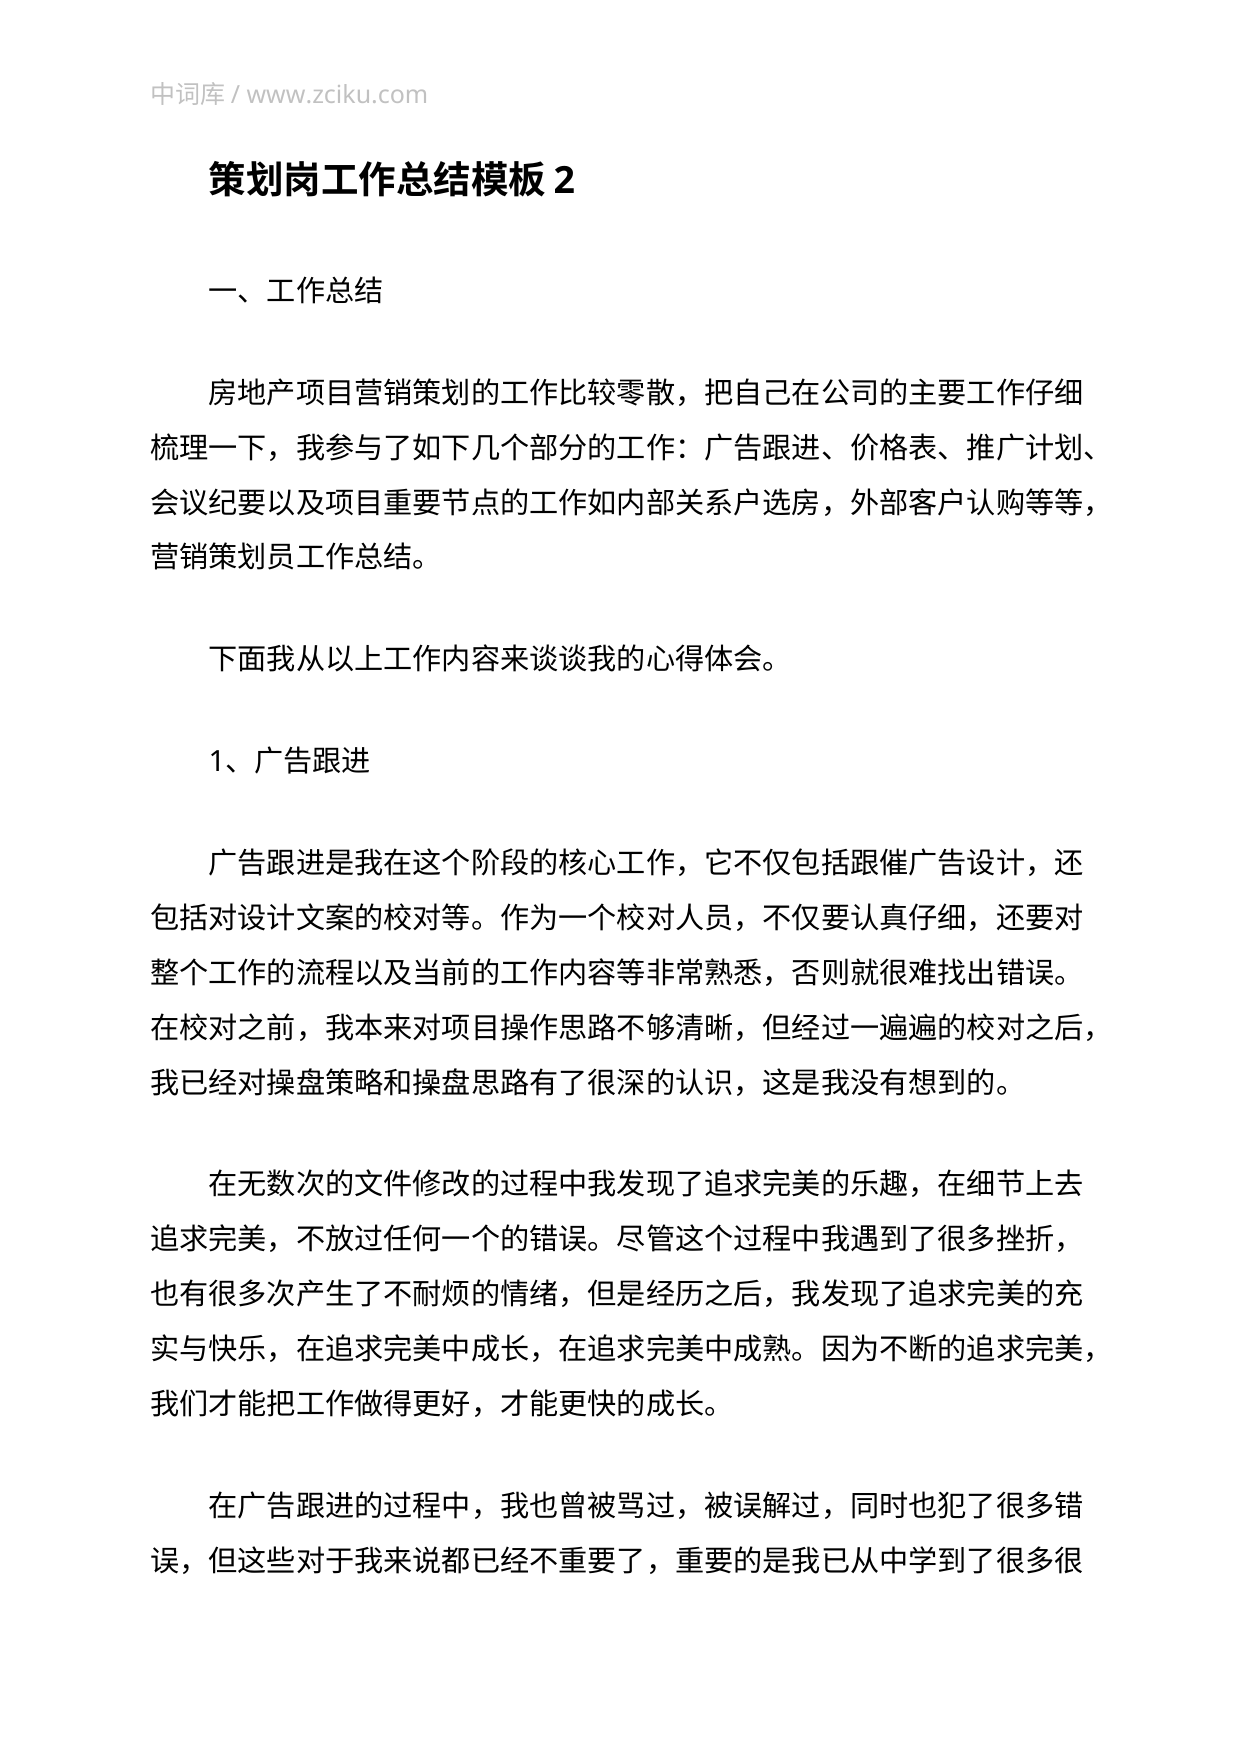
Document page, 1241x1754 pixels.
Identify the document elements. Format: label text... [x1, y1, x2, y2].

text 房地产项目营销策划的工作比较零散，把自己在公司的主要工作仔细梳理一下，我参与了如下几个部分的工作：广告跟进、价格表、推广计划、会议纪要以及项目重要节点的工作如内部关系户选房，外部客户认购等等，营销策划员工作总结。 [150, 369, 1090, 576]
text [150, 1482, 1090, 1579]
text 策划岗工作总结模板2 [150, 150, 1090, 204]
text 一、工作总结 [150, 268, 1090, 310]
text 在无数次的文件修改的过程中我发现了追求完美的乐趣，在细节上去追求完美，不放过任何一个的错误。尽管这个过程中我遇到了很多挫折，也有很多次产生了不耐烦的情绪，但是经历之后，我发现了追求完美的充实与快乐，在追求完美中成长，在追求完美中成熟。因为不断的追求完美，我们才能把工作做得更好，才能更快的成长。 [150, 1161, 1090, 1423]
text 1、广告跟进 [150, 738, 1090, 780]
text 广告跟进是我在这个阶段的核心工作，它不仅包括跟催广告设计，还包括对设计文案的校对等。作为一个校对人员，不仅要认真仔细，还要对整个工作的流程以及当前的工作内容等非常熟悉，否则就很难找出错误。在校对之前，我本来对项目操作思路不够清晰，但经过一遍遍的校对之后，我已经对操盘策略和操盘思路有了很深的认识，这是我没有想到的。 [150, 839, 1090, 1101]
text 下面我从以上工作内容来谈谈我的心得体会。 [150, 636, 1090, 678]
